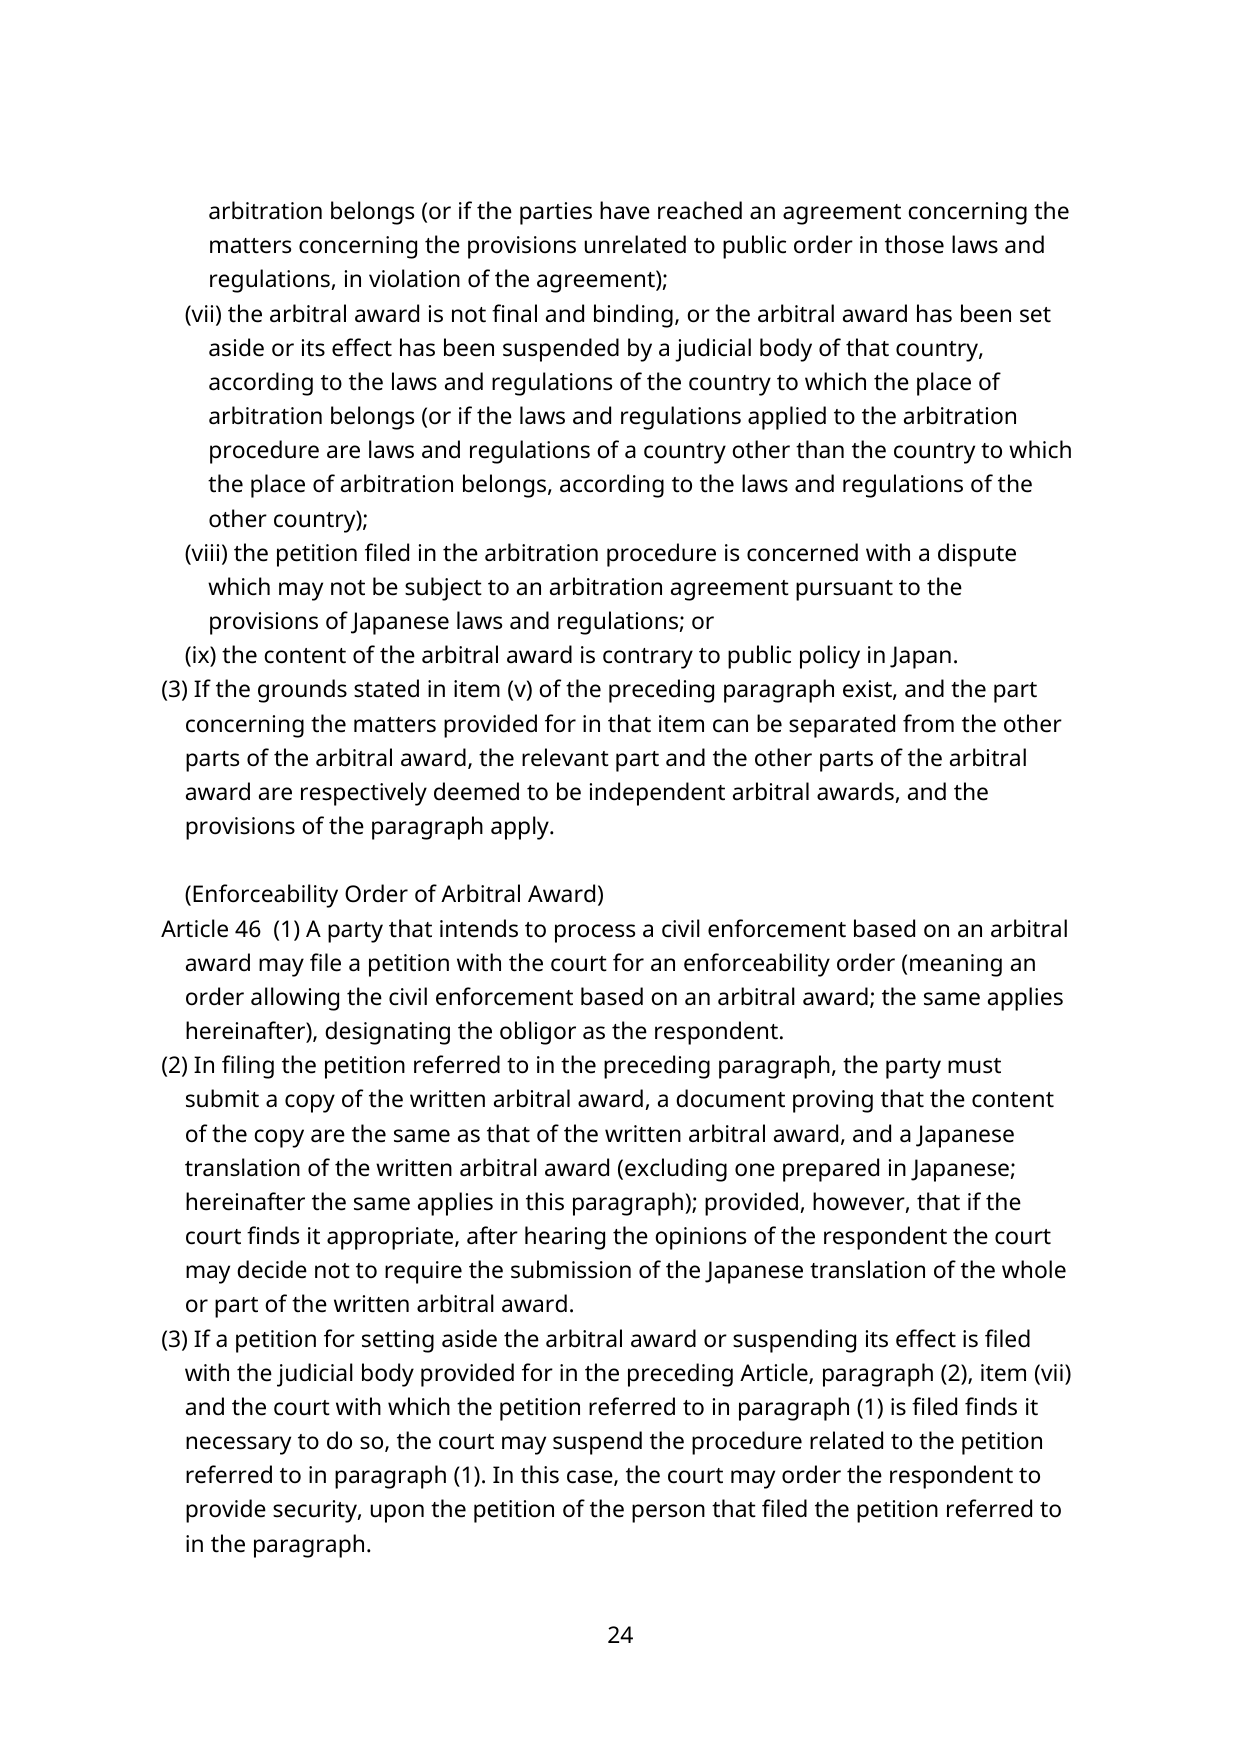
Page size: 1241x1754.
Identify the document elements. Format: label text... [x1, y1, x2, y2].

text Article 46 (1) A party that intends to process a civil enforcement based on an arbitral award may file a petition with the court for an enforceability order (meaning an order allowing the civil enforcement based on an arbitral award; the same applies hereinafter), designating the obligor as the respondent. [161, 911, 1079, 1048]
text (3) If the grounds stated in item (v) of the preceding paragraph exist, and the part concerning the matters provided for in that item can be separated from the other parts of the arbitral award, the relevant part and the other parts of the arbitral award are respectively deemed to be independent arbitral awards, and the provisions of the paragraph apply. [161, 672, 1079, 843]
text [184, 194, 1079, 296]
text (ix) the content of the arbitral award is contrary to public policy in Japan. [184, 638, 1079, 672]
text (3) If a petition for setting aside the arbitral award or suspending its effect is filed with the judicial body provided for in the preceding Article, paragraph (2), item (vii) and the court with which the petition referred to in paragraph (1) is filed finds it necessary to do so, the court may suspend the procedure related to the petition referred to in paragraph (1). In this case, the court may order the respondent to provide security, upon the petition of the person that filed the petition referred to in the paragraph. [161, 1321, 1079, 1560]
text (vii) the arbitral award is not final and binding, or the arbitral award has been set aside or its effect has been suspended by a judicial body of that country, according to the laws and regulations of the country to which the place of arbitration belongs (or if the laws and regulations applied to the arbitration procedure are laws and regulations of a country other than the country to which the place of arbitration belongs, according to the laws and regulations of the other country); [184, 296, 1079, 535]
text (viii) the petition filed in the arbitration procedure is concerned with a dispute which may not be subject to an arbitration agreement pursuant to the provisions of Japanese laws and regulations; or [184, 535, 1079, 638]
text (Enforceability Order of Arbitral Award) [184, 877, 1079, 911]
text (2) In filing the petition referred to in the preceding paragraph, the party must submit a copy of the written arbitral award, a document proving that the content of the copy are the same as that of the written arbitral award, and a Japanese translation of the written arbitral award (excluding one prepared in Japanese; hereinafter the same applies in this paragraph); provided, however, that if the court finds it appropriate, after hearing the opinions of the respondent the court may decide not to require the submission of the Japanese translation of the whole or part of the written arbitral award. [161, 1048, 1079, 1321]
